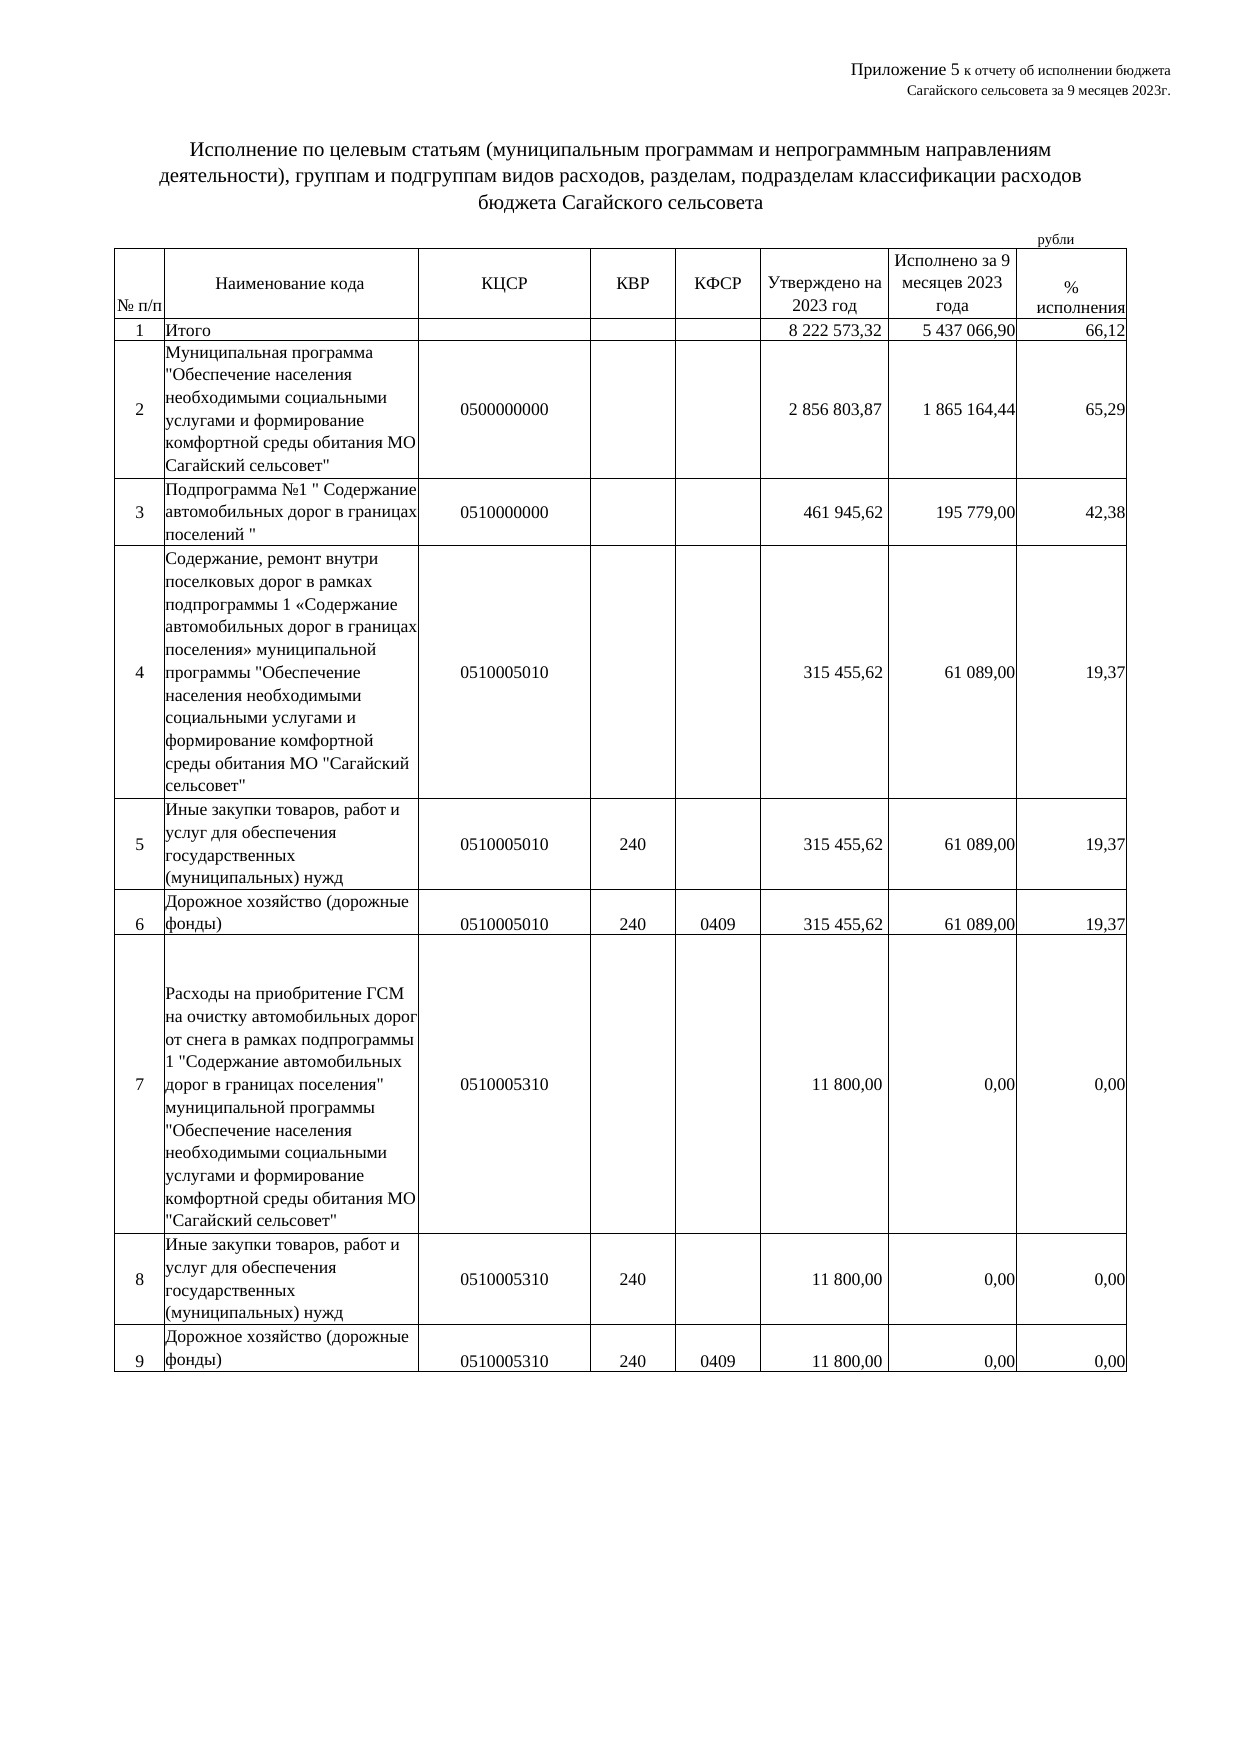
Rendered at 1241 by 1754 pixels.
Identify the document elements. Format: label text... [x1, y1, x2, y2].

text Приложение 5 к отчету об исполнении бюджета Сагайского сельсовета за 9 месяцев 2023г. [843, 59, 1171, 99]
table_cell 6 [115, 890, 164, 934]
table_cell 11 800,00 [761, 1325, 888, 1371]
table_cell Расходы на приобритение ГСМ на очистку автомобильных дорог от снега в рамках подпрограммы 1 "Содержание автомобильных дорог в границах поселения" муниципальной программы "Обеспечение населения необходимыми социальными услугами и формирование комфортной среды обитания МО "Сагайский сельсовет" [165, 935, 418, 1233]
table_cell Дорожное хозяйство (дорожные фонды) [165, 1325, 418, 1371]
table_cell [591, 546, 675, 798]
table_cell 4 [115, 546, 164, 798]
table_cell 3 [115, 479, 164, 545]
table_cell [676, 546, 760, 798]
table_cell 2 856 803,87 [761, 341, 888, 477]
table_cell 0,00 [889, 935, 1016, 1233]
table_cell 315 455,62 [761, 799, 888, 889]
table_cell [676, 479, 760, 545]
table_cell [676, 319, 760, 340]
table_cell 66,12 [1017, 319, 1126, 340]
table_cell 240 [591, 1325, 675, 1371]
table_cell [676, 799, 760, 889]
table_cell 8 222 573,32 [761, 319, 888, 340]
table_cell 1 [115, 319, 164, 340]
table_cell 8 [115, 1234, 164, 1324]
table_cell [676, 341, 760, 477]
table_cell 0510005310 [419, 1234, 590, 1324]
table_cell 65,29 [1017, 341, 1126, 477]
table_header Наименование кода [165, 249, 418, 317]
table_cell Содержание, ремонт внутри поселковых дорог в рамках подпрограммы 1 «Содержание автомобильных дорог в границах поселения» муниципальной программы "Обеспечение населения необходимыми социальными услугами и формирование комфортной среды обитания МО "Сагайский сельсовет" [165, 546, 418, 798]
table_cell 0510005310 [419, 935, 590, 1233]
table_cell 5 437 066,90 [889, 319, 1016, 340]
table_cell 0,00 [889, 1325, 1016, 1371]
table_cell Дорожное хозяйство (дорожные фонды) [165, 890, 418, 934]
table_cell 0510000000 [419, 479, 590, 545]
table_header Исполнено за 9 месяцев 2023 года [889, 249, 1016, 317]
table_cell 315 455,62 [761, 890, 888, 934]
table_header КФСР [676, 249, 760, 317]
table_cell 1 865 164,44 [889, 341, 1016, 477]
table_cell 0,00 [1017, 1234, 1126, 1324]
table_cell Муниципальная программа "Обеспечение населения необходимыми социальными услугами и формирование комфортной среды обитания МО Сагайский сельсовет" [165, 341, 418, 477]
table_header № п/п [115, 249, 164, 317]
table_cell 461 945,62 [761, 479, 888, 545]
table_cell 0510005010 [419, 890, 590, 934]
table_cell 7 [115, 935, 164, 1233]
table_cell Итого [165, 319, 418, 340]
table_cell [676, 935, 760, 1233]
table_cell Иные закупки товаров, работ и услуг для обеспечения государственных (муниципальных) нужд [165, 1234, 418, 1324]
table_cell 240 [591, 890, 675, 934]
table_cell 0409 [676, 1325, 760, 1371]
table_cell 19,37 [1017, 546, 1126, 798]
table_cell 9 [115, 1325, 164, 1371]
table_cell 0510005310 [419, 1325, 590, 1371]
table_cell 11 800,00 [761, 1234, 888, 1324]
table_cell 61 089,00 [889, 799, 1016, 889]
table_cell 0,00 [1017, 935, 1126, 1233]
table_cell [591, 319, 675, 340]
table_header Утверждено на 2023 год [761, 249, 888, 317]
table_cell 0510005010 [419, 546, 590, 798]
table_cell [676, 1234, 760, 1324]
table_cell 2 [115, 341, 164, 477]
table_cell 0500000000 [419, 341, 590, 477]
table_header КВР [591, 249, 675, 317]
table_cell [591, 935, 675, 1233]
table_cell [591, 479, 675, 545]
table_cell Иные закупки товаров, работ и услуг для обеспечения государственных (муниципальных) нужд [165, 799, 418, 889]
table_cell 0409 [676, 890, 760, 934]
table_cell 315 455,62 [761, 546, 888, 798]
table_cell 195 779,00 [889, 479, 1016, 545]
table_cell 61 089,00 [889, 890, 1016, 934]
table_cell 5 [115, 799, 164, 889]
table_cell Подпрограмма №1 " Содержание автомобильных дорог в границах поселений " [165, 479, 418, 545]
table_cell 19,37 [1017, 799, 1126, 889]
table_cell 0,00 [1017, 1325, 1126, 1371]
table_cell 0,00 [889, 1234, 1016, 1324]
table_cell 240 [591, 799, 675, 889]
text рубли [1037, 231, 1171, 247]
table_cell 0510005010 [419, 799, 590, 889]
table_header КЦСР [419, 249, 590, 317]
text Исполнение по целевым статьям (муниципальным программам и непрограммным направлениям деятельности), группам и подгруппам видов расходов, разделам, подразделам классификации расходов бюджета Сагайского сельсовета [70, 137, 1171, 214]
table_header % исполнения [1017, 249, 1126, 317]
table_cell 240 [591, 1234, 675, 1324]
table_cell 61 089,00 [889, 546, 1016, 798]
table_cell [591, 341, 675, 477]
table_cell [419, 319, 590, 340]
table_cell 11 800,00 [761, 935, 888, 1233]
table_cell 42,38 [1017, 479, 1126, 545]
table_cell 19,37 [1017, 890, 1126, 934]
